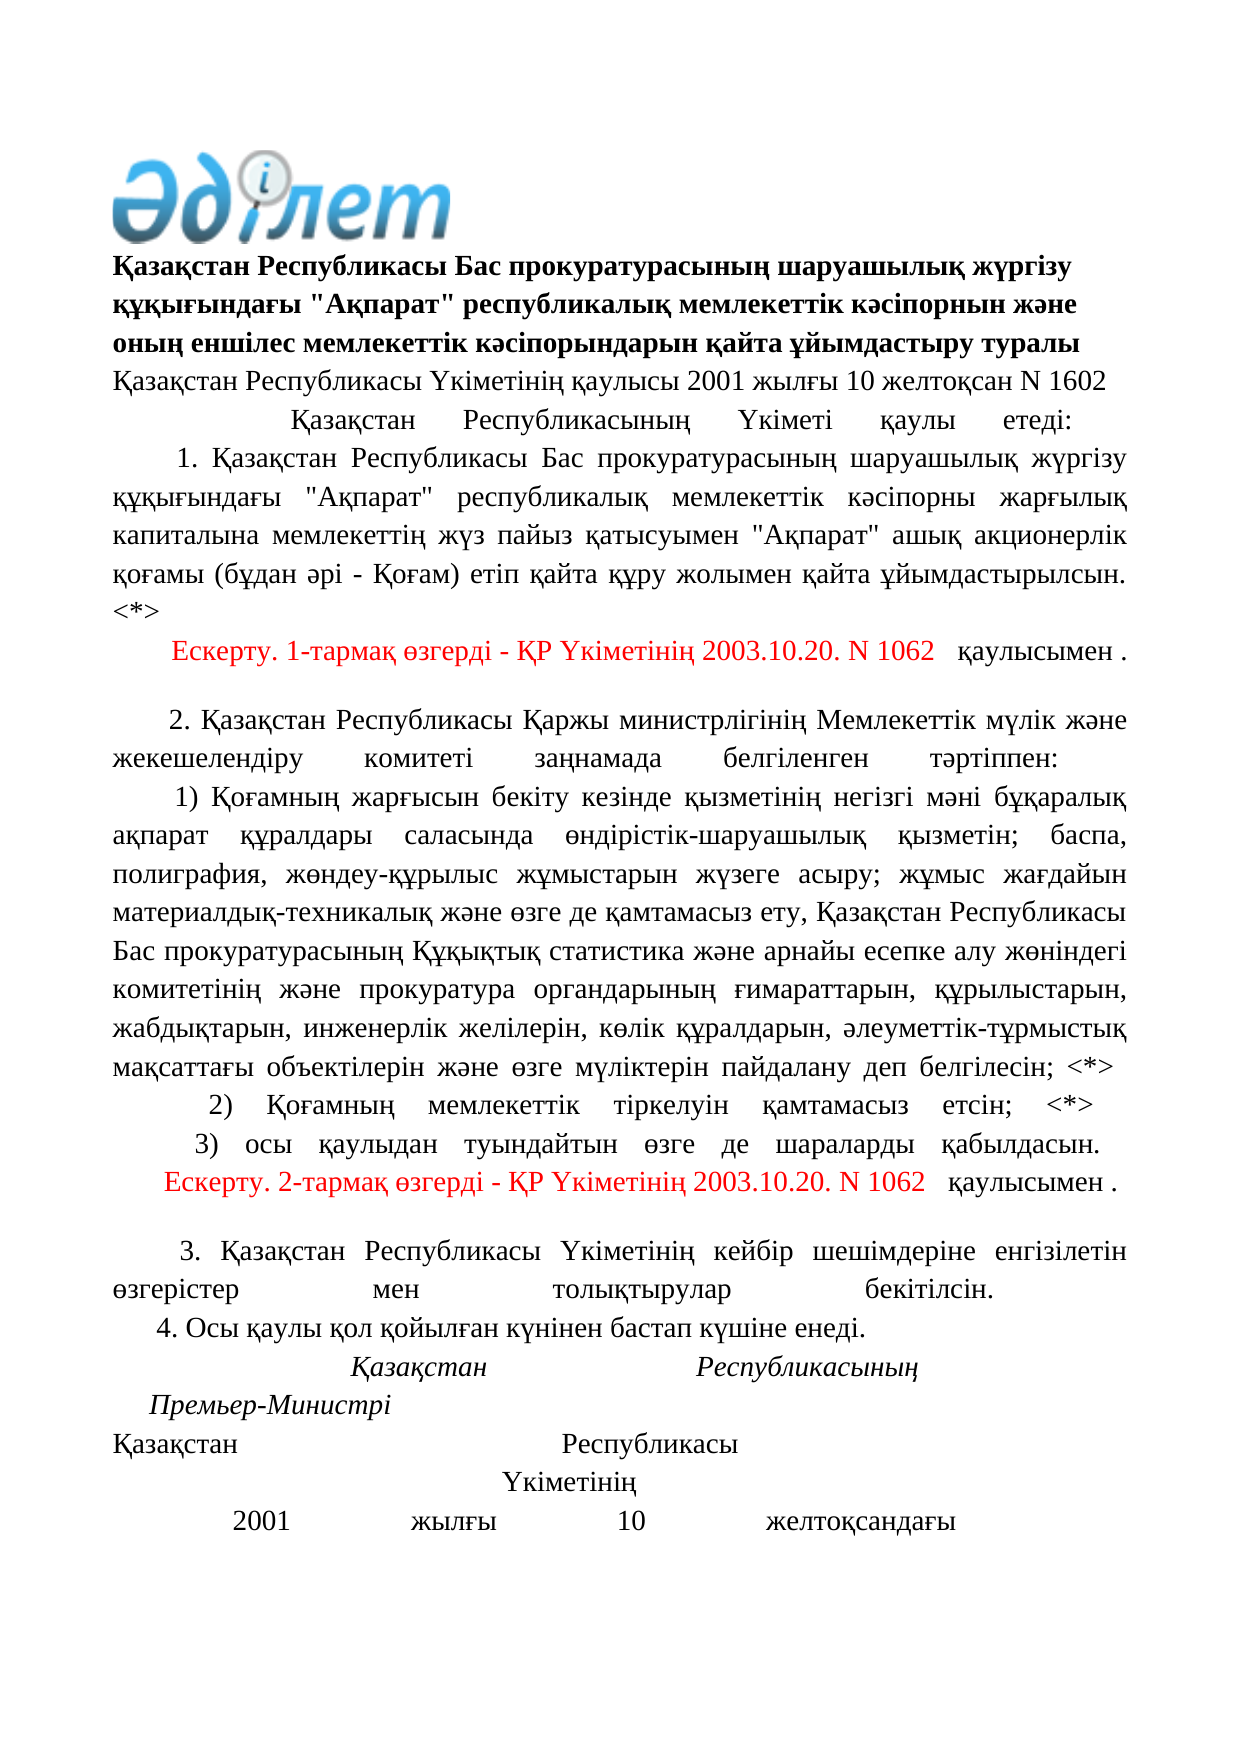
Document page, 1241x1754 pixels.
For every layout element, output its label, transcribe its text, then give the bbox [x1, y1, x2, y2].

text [112, 1426, 1128, 1536]
text Қазақстан Республикасы Бас прокуратурасының шаруашылық жүргізу құқығындағы "Ақпарат" республикалық мемлекеттiк кәсіпорнын және оның еншілес мемлекеттiк кәсіпорындарын қайта ұйымдастыру туралы [112, 248, 1128, 358]
text Қазақстан Республикасы Үкіметінің қаулысы 2001 жылғы 10 желтоқсан N 1602 [112, 363, 1128, 397]
text Қазақстан Республикасының Yкiметi қаулы етеді: 1. Қазақстан Республикасы Бас прокуратурасының шаруашылық жүргiзу құқығындағы "Ақпарат" республикалық мемлекеттiк кәсiпорны жарғылық капиталына мемлекеттiң жүз пайыз қатысуымен "Ақпарат" ашық акционерлiк қоғамы (бұдан әрi - Қоғам) етiп қайта құру жолымен қайта ұйымдастырылсын. <*> Ескерту. 1-тармақ өзгерді - ҚР Үкіметінің 2003.10.20. N 1062 қаулысымен . 2. Қазақстан Республикасы Қаржы министрлiгiнiң Мемлекеттiк мүлiк және жекешелендiру комитетi заңнамада белгiленген тәртiппен: 1) Қоғамның жарғыcын бекiту кезiнде қызметiнiң негiзгi мәні бұқаралық ақпарат құралдары саласында өндiрiстiк-шаруашылық қызметiн; баспа, полиграфия, жөндеу-құрылыс жұмыстарын жүзеге асыру; жұмыс жағдайын материалдық-техникалық және өзге де қамтамасыз ету, Қазақстан Республикасы Бас прокуратурасының Құқықтық статистика және арнайы есепке алу жөнiндегi комитетiнiң және прокуратура органдарының ғимараттарын, құрылыстарын, жабдықтарын, инженерлiк желiлерiн, көлiк құралдарын, әлеуметтiк-тұрмыстық мақсаттағы объектiлерiн және өзге мүлiктерiн пайдалану деп белгiлесiн; <*> 2) Қоғамның мемлекеттiк тiркелуiн қамтамасыз етсiн; <*> 3) осы қаулыдан туындайтын өзге де шараларды қабылдасын. Ескерту. 2-тармақ өзгерді - ҚР Үкіметінің 2003.10.20. N 1062 қаулысымен . 3. Қазақстан Республикасы Үкiметiнiң кейбiр шешiмдерiне енгiзiлетiн өзгерiстер мен толықтырулар бекiтiлсiн. 4. Осы қаулы қол қойылған күнiнен бастап күшiне енедi. [112, 402, 1128, 1344]
picture [112, 150, 451, 244]
text Қазақстан Республикасының Премьер-Министрі [112, 1349, 1128, 1421]
